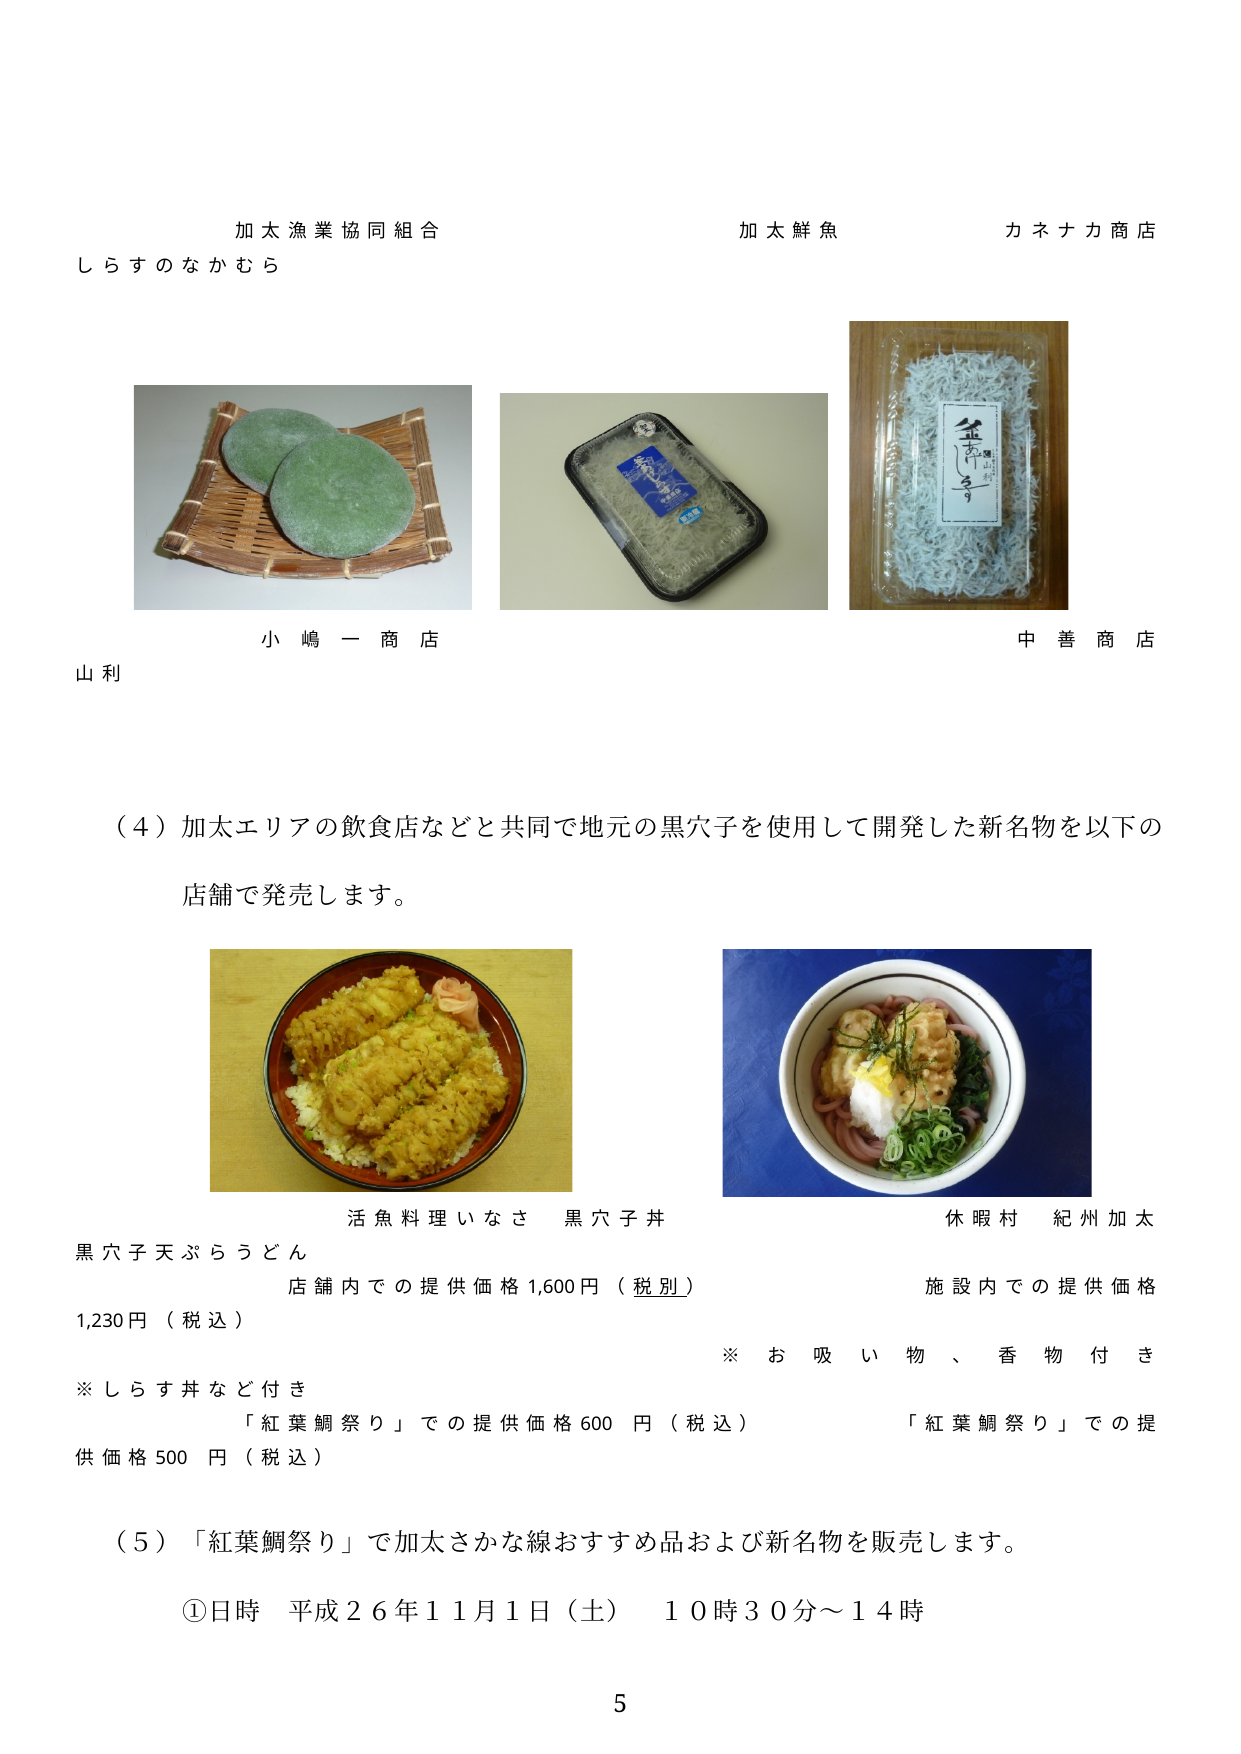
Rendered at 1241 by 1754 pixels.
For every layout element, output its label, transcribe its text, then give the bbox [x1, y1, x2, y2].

text 活魚料理いなさ 黒穴子丼 休暇村 紀州加太 黒穴子天ぷらうどん [76, 1201, 1164, 1269]
picture [209, 949, 573, 1192]
picture [849, 321, 1069, 610]
text ①日時 平成２６年１１月１日（土） １０時３０分～１４時 [76, 1575, 1164, 1643]
text ※お吸い物、香物付き ※しらす丼など付き [76, 1337, 1164, 1405]
text 小嶋一商店 中善商店 山利 [76, 621, 1164, 689]
picture [133, 385, 472, 610]
text （５）「紅葉鯛祭り」で加太さかな線おすすめ品および新名物を販売します。 [76, 1507, 1164, 1575]
text （４）加太エリアの飲食店などと共同で地元の黒穴子を使用して開発した新名物を以下の店舗で発売します。 [102, 792, 1164, 928]
picture [499, 393, 828, 610]
text 店舗内での提供価格1,600円（税別） 施設内での提供価格1,230円（税込） [76, 1269, 1164, 1337]
picture [722, 949, 1092, 1197]
text 「紅葉鯛祭り」での提供価格600円（税込） 「紅葉鯛祭り」での提供価格500円（税込） [76, 1405, 1164, 1473]
text 加太漁業協同組合 加太鮮魚 カネナカ商店しらすのなかむら [76, 213, 1164, 281]
